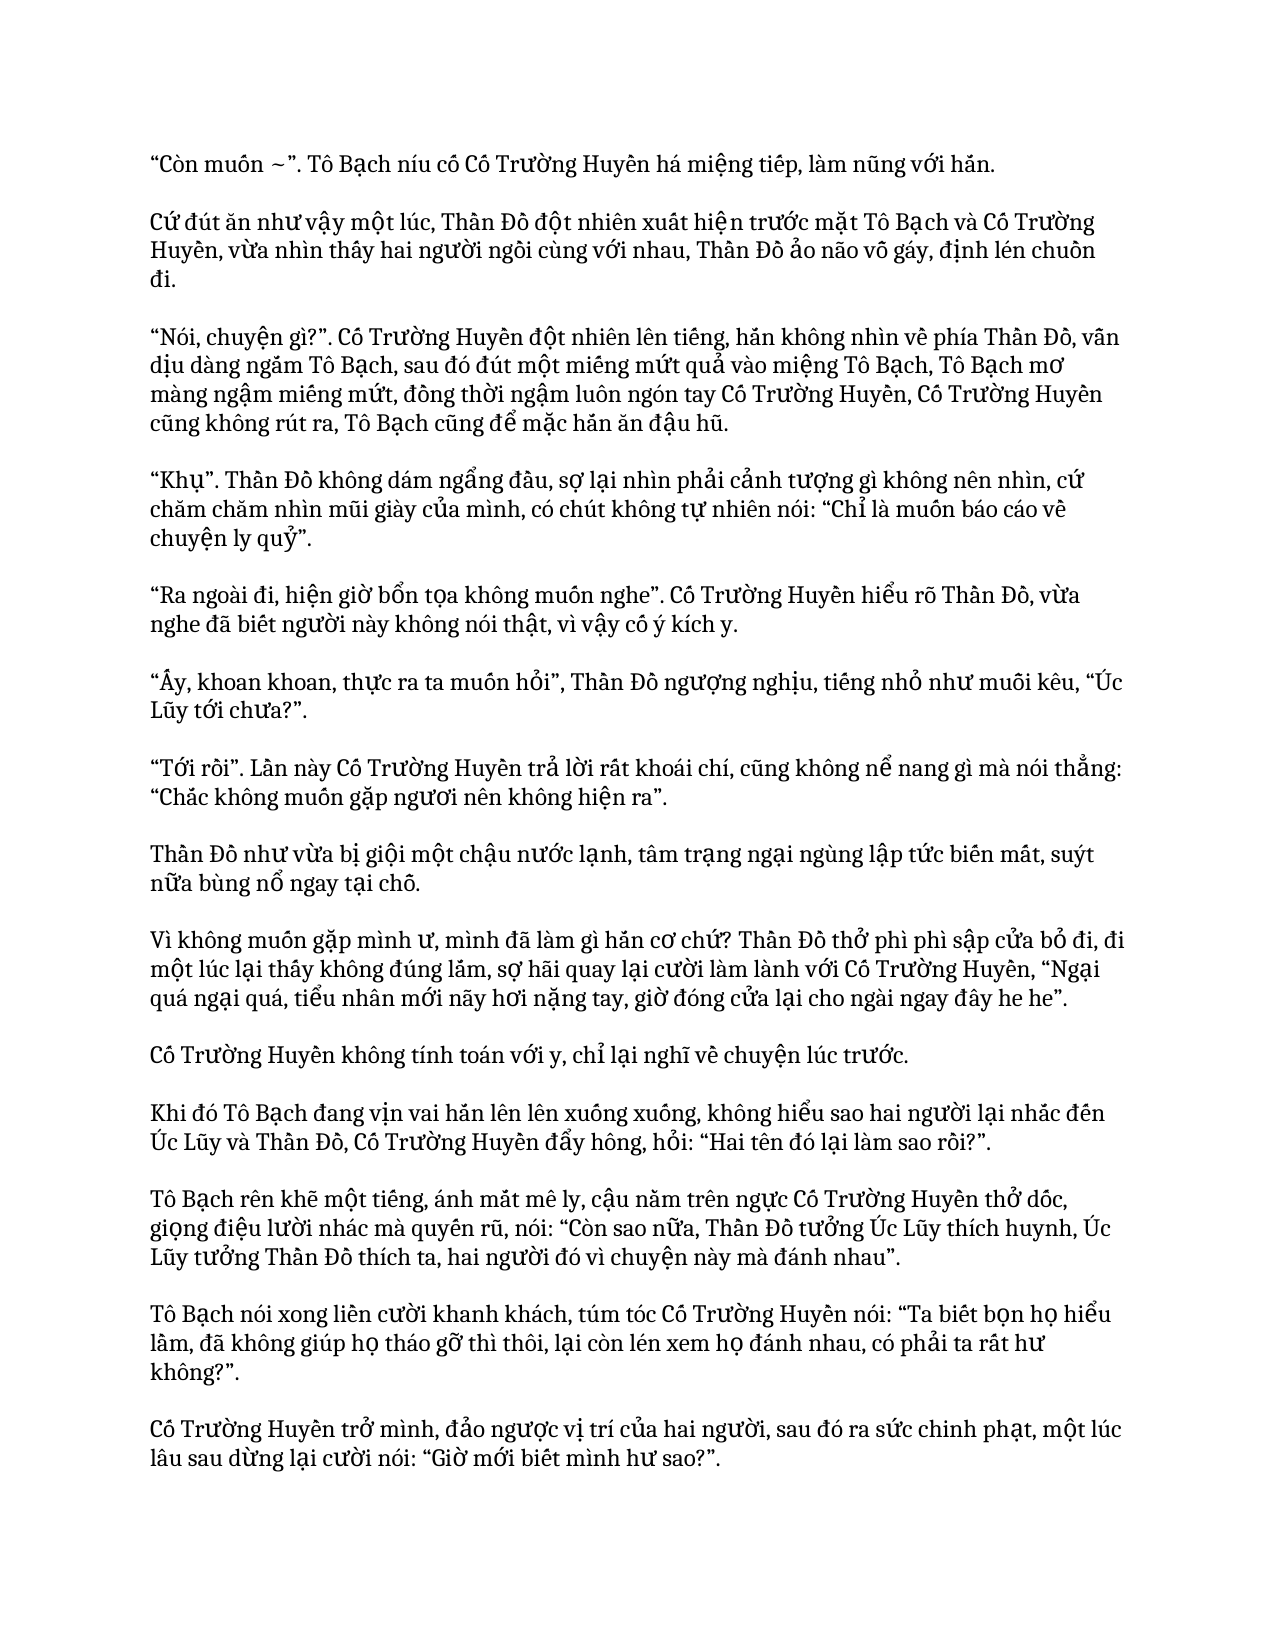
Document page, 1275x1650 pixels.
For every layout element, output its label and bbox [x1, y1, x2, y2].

text [150, 150, 1125, 1472]
